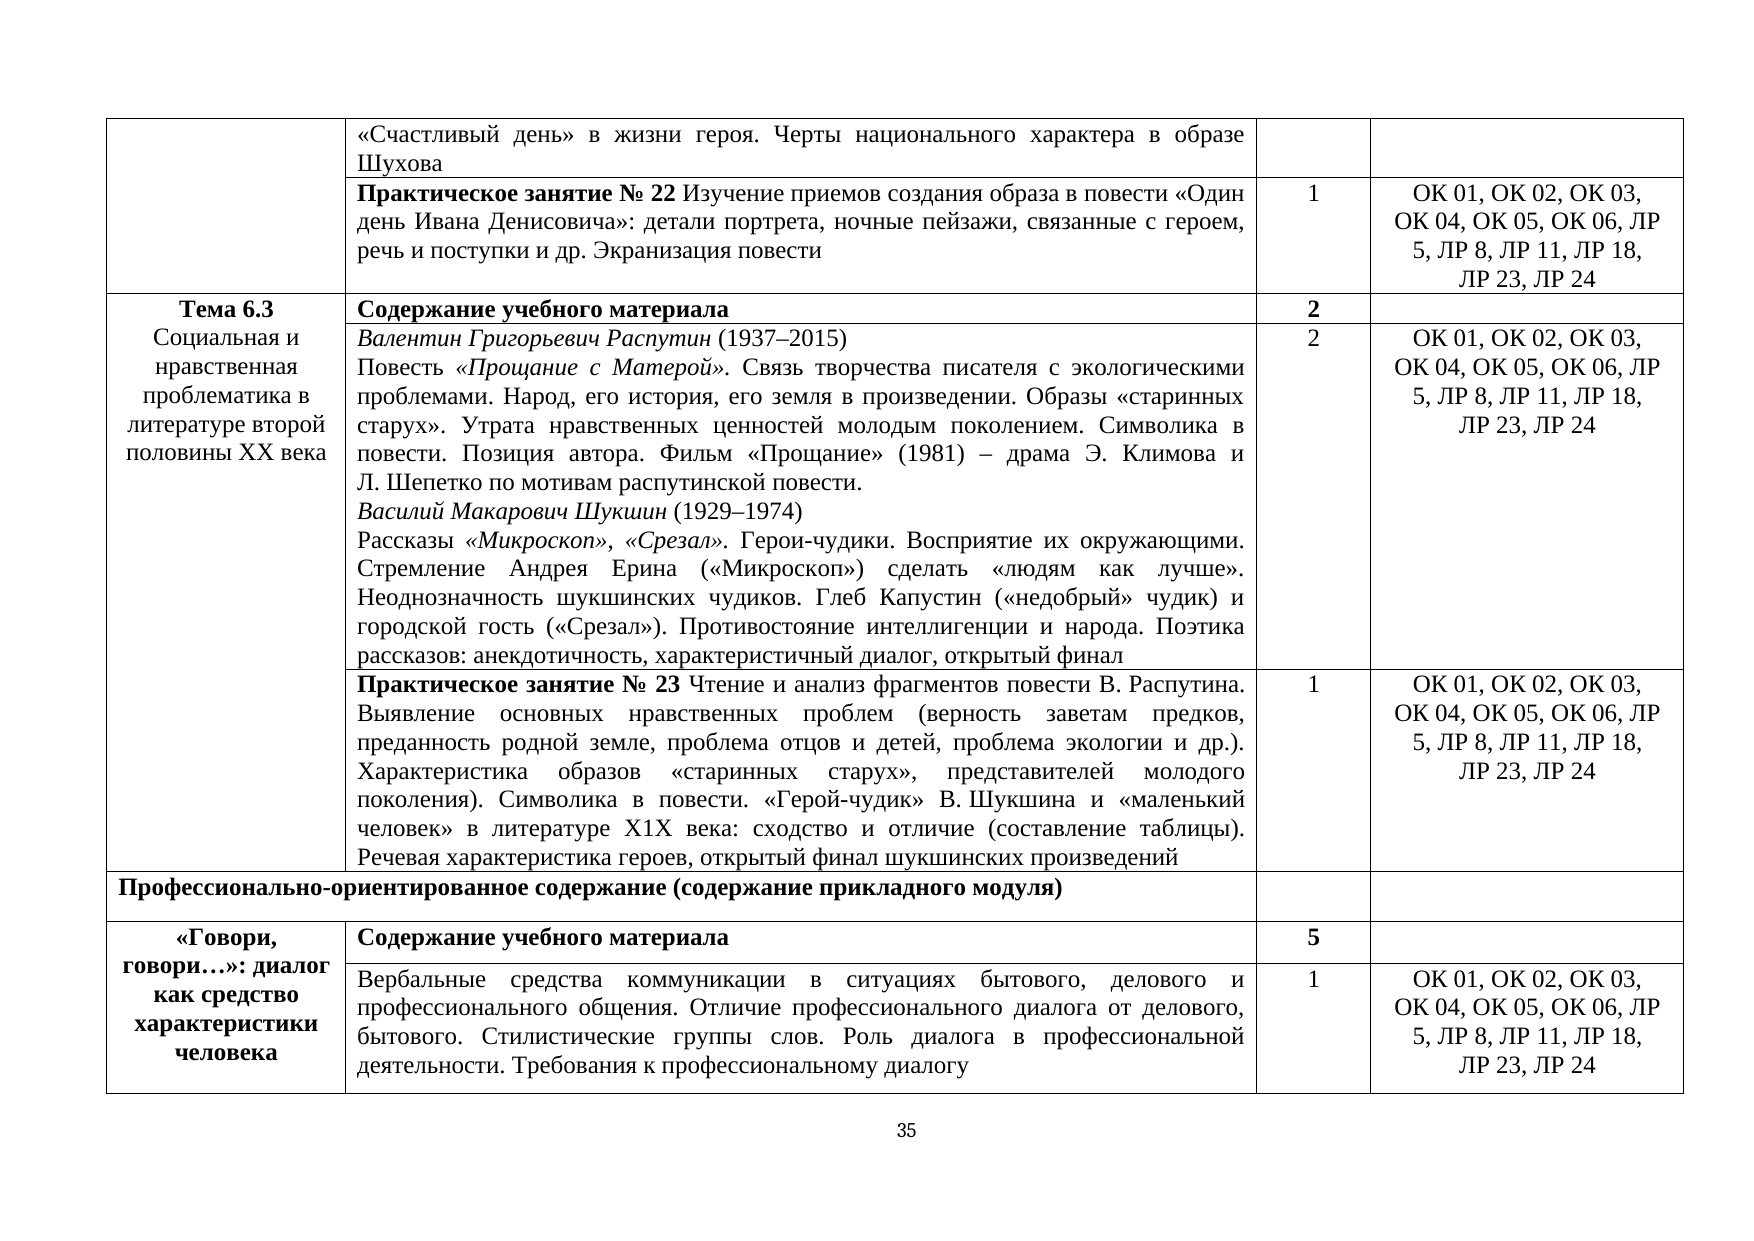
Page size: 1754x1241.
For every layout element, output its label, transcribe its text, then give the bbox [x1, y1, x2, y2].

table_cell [1371, 119, 1683, 177]
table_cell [346, 119, 1256, 177]
table_cell Практическое занятие № 22 Изучение приемов создания образа в повести «Один день Ивана Денисовича»: детали портрета, ночные пейзажи, связанные с героем, речь и поступки и др. Экранизация повести [346, 178, 1256, 293]
table_cell 5 [1257, 922, 1370, 963]
table_cell Валентин Григорьевич Распутин (1937–2015) Повесть «Прощание с Матерой». Связь творчества писателя с экологическими проблемами. Народ, его история, его земля в произведении. Образы «старинных старух». Утрата нравственных ценностей молодым поколением. Символика в повести. Позиция автора. Фильм «Прощание» (1981) – драма Э. Климова и Л. Шепетко по мотивам распутинской повести. Василий Макарович Шукшин (1929–1974) Рассказы «Микроскоп», «Срезал». Герои-чудики. Восприятие их окружающими. Стремление Андрея Ерина («Микроскоп») сделать «людям как лучше». Неоднозначность шукшинских чудиков. Глеб Капустин («недобрый» чудик) и городской гость («Срезал»). Противостояние интеллигенции и народа. Поэтика рассказов: анекдотичность, характеристичный диалог, открытый финал [346, 324, 1256, 668]
table_cell 2 [1257, 324, 1370, 668]
table_cell 1 [1257, 670, 1370, 871]
table_cell Вербальные средства коммуникации в ситуациях бытового, делового и профессионального общения. Отличие профессионального диалога от делового, бытового. Стилистические группы слов. Роль диалога в профессиональной деятельности. Требования к профессиональному диалогу [346, 964, 1256, 1092]
table_cell «Говори, говори…»: диалог как средство характеристики человека [107, 922, 345, 1092]
table_cell [1257, 872, 1370, 921]
table_cell [1371, 872, 1683, 921]
table_cell Тема 6.3 Социальная и нравственная проблематика в литературе второй половины ХХ века [107, 294, 345, 871]
table_cell ОК 01, ОК 02, ОК 03, ОК 04, ОК 05, ОК 06, ЛР 5, ЛР 8, ЛР 11, ЛР 18, ЛР 23, ЛР 24 [1371, 324, 1683, 668]
table_cell Профессионально-ориентированное содержание (содержание прикладного модуля) [107, 872, 1256, 921]
table_cell Содержание учебного материала [346, 922, 1256, 963]
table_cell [1371, 964, 1683, 1092]
table_cell ОК 01, ОК 02, ОК 03, ОК 04, ОК 05, ОК 06, ЛР 5, ЛР 8, ЛР 11, ЛР 18, ЛР 23, ЛР 24 [1371, 670, 1683, 871]
table_cell [1371, 922, 1683, 963]
table_cell 2 [1257, 119, 1370, 177]
table_cell ОК 01, ОК 02, ОК 03, ОК 04, ОК 05, ОК 06, ЛР 5, ЛР 8, ЛР 11, ЛР 18, ЛР 23, ЛР 24 [1371, 178, 1683, 293]
table_cell 2 [1257, 294, 1370, 322]
table_cell [1371, 294, 1683, 322]
table_cell Содержание учебного материала [346, 294, 1256, 322]
table_cell Практическое занятие № 23 Чтение и анализ фрагментов повести В. Распутина. Выявление основных нравственных проблем (верность заветам предков, преданность родной земле, проблема отцов и детей, проблема экологии и др.). Характеристика образов «старинных старух», представителей молодого поколения). Символика в повести. «Герой-чудик» В. Шукшина и «маленький человек» в литературе Х1Х века: сходство и отличие (составление таблицы). Речевая характеристика героев, открытый финал шукшинских произведений [346, 670, 1256, 871]
table_cell 1 [1257, 178, 1370, 293]
table_cell 1 [1257, 964, 1370, 1092]
